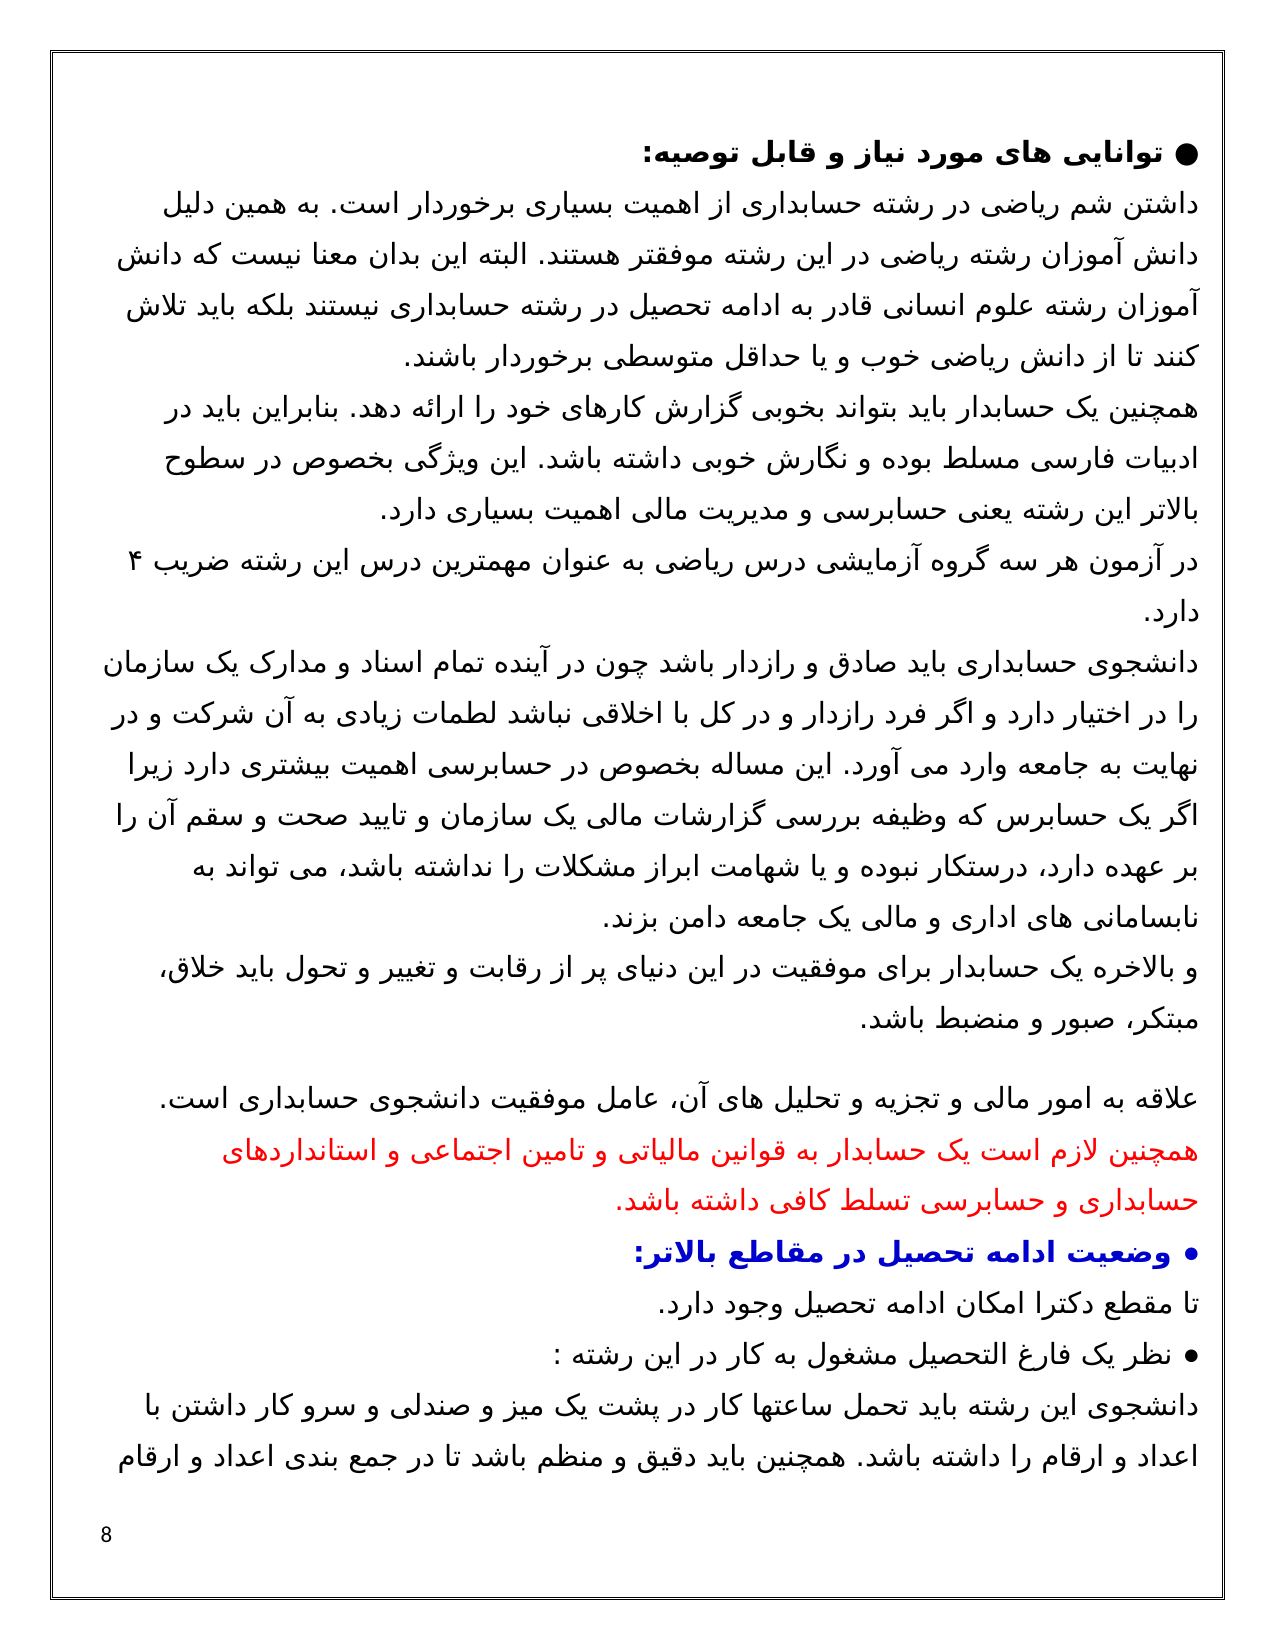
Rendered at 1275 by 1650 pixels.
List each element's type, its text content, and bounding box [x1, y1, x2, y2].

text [100, 1082, 1200, 1473]
text ● توانایی های مورد نیاز و قابل توصیه: داشتن شم ریاضی در رشته حسابداری از اهمیت بسیاری برخوردار است. به همین دلیل دانش آموزان رشته ریاضی در این رشته موفقتر هستند. البته این بدان معنا نیست که دانش آموزان رشته علوم انسانی قادر به ادامه تحصیل در رشته حسابداری نیستند بلکه باید تلاش کنند تا از دانش ریاضی خوب و یا حداقل متوسطی برخوردار باشند. همچنین یک حسابدار باید بتواند بخوبی گزارش کارهای خود را ارائه دهد. بنابراین باید در ادبیات فارسی مسلط بوده و نگارش خوبی داشته باشد. این ویژگی بخصوص در سطوح بالاتر این رشته یعنی حسابرسی و مدیریت مالی اهمیت بسیاری دارد. در آزمون هر سه گروه آزمایشی درس ریاضی به عنوان مهمترین درس این رشته ضریب ۴ دارد. دانشجوی حسابداری باید صادق و رازدار باشد چون در آینده تمام اسناد و مدارک یک سازمان را در اختیار دارد و اگر فرد رازدار و در کل با اخلاقی نباشد لطمات زیادی به آن شرکت و در نهایت به جامعه وارد می آورد. این مساله بخصوص در حسابرسی اهمیت بیشتری دارد زیرا اگر یک حسابرس که وظیفه بررسی گزارشات مالی یک سازمان و تایید صحت و سقم آن را بر عهده دارد، درستکار نبوده و یا شهامت ابراز مشکلات را نداشته باشد، می تواند به نابسامانی های اداری و مالی یک جامعه دامن بزند. و بالاخره یک حسابدار برای موفقیت در این دنیای پر از رقابت و تغییر و تحول باید خلاق، مبتکر، صبور و منضبط باشد. [100, 136, 1200, 1036]
